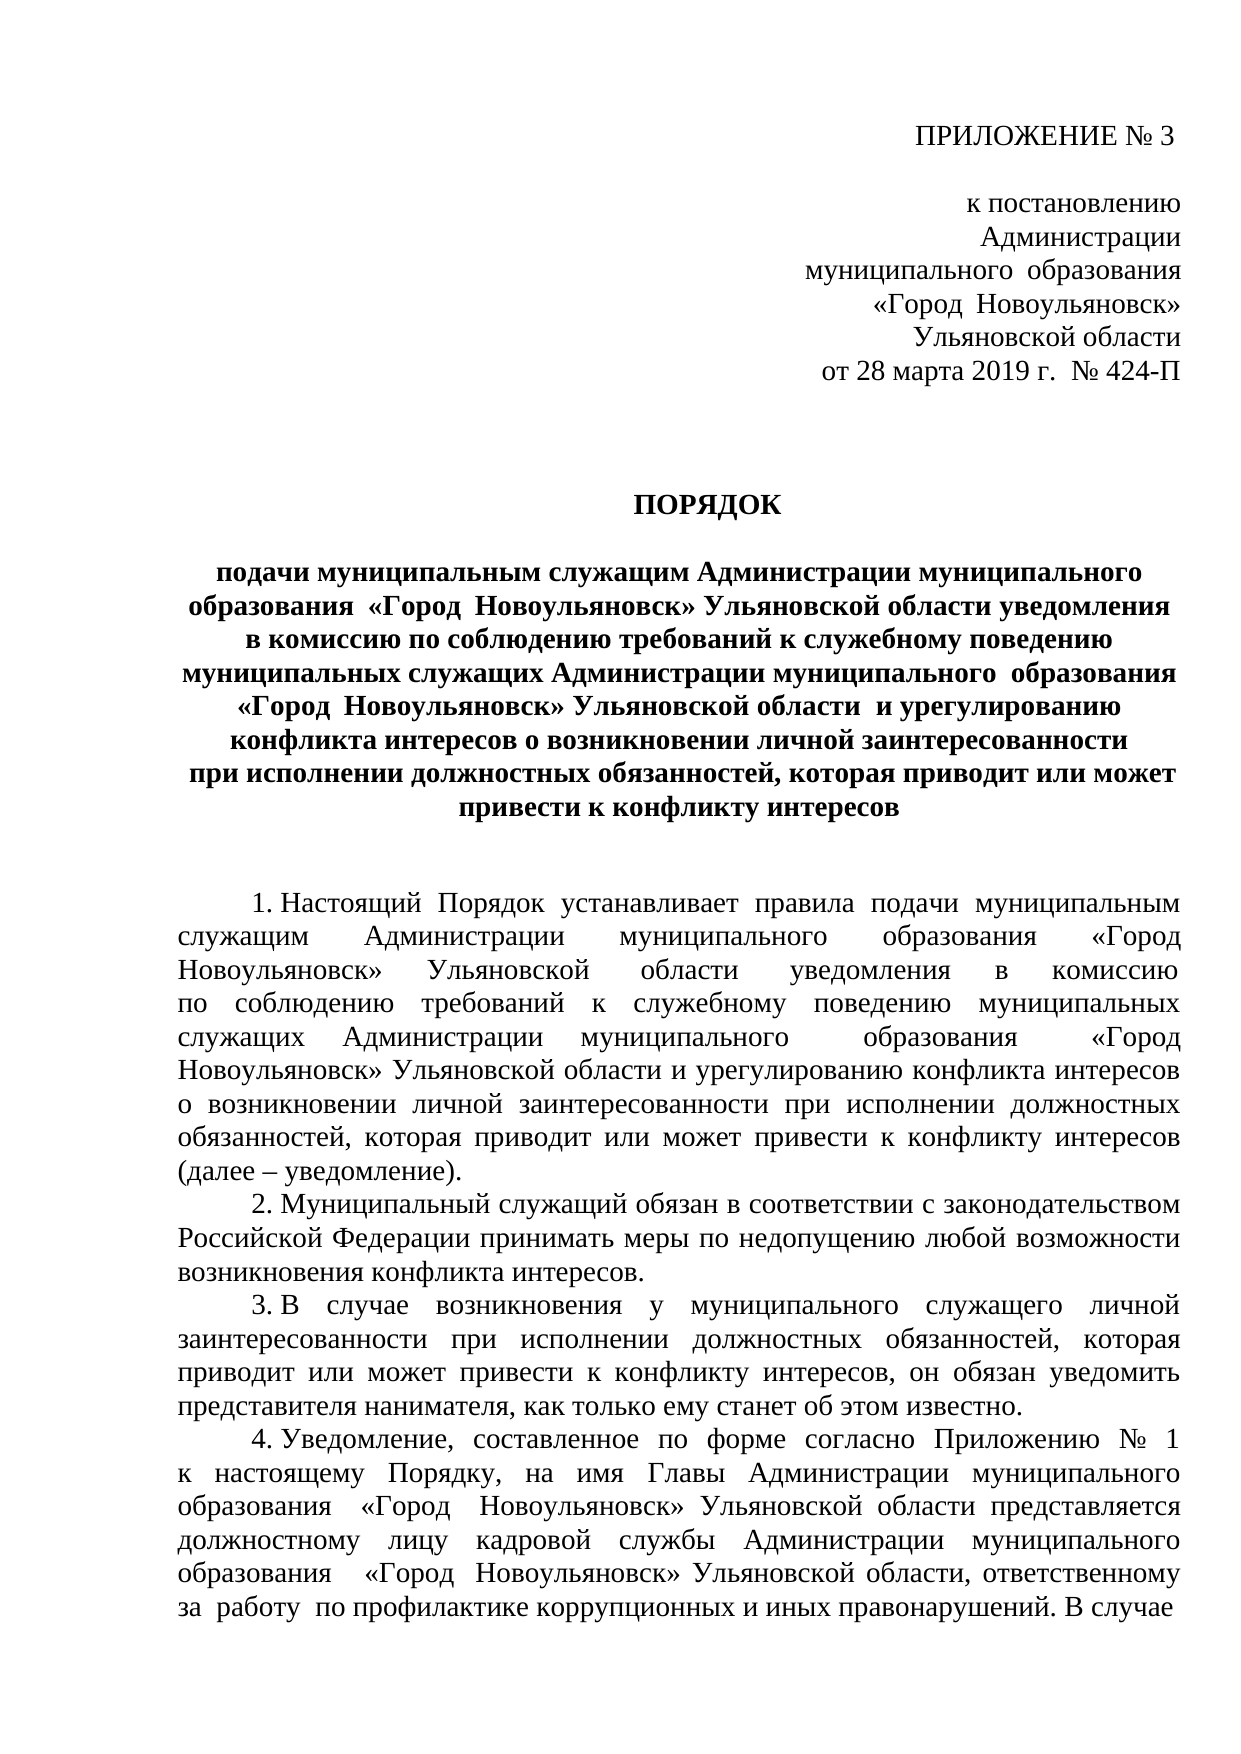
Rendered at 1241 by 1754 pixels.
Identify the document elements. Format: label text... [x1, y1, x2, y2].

text при исполнении должностных обязанностей, которая приводит или может привести к конфликту интересов [177, 755, 1181, 822]
text подачи муниципальным служащим Администрации муниципального образования «Город Новоульяновск» Ульяновской области уведомления в комиссию по соблюдению требований к служебному поведению муниципальных служащих Администрации муниципального образования «Город Новоульяновск» Ульяновской области и урегулированию конфликта интересов о возникновении личной заинтересованности [177, 554, 1181, 755]
text ПОРЯДОК [177, 487, 1181, 521]
text 2. Муниципальный служащий обязан в соответствии с законодательством Российской Федерации принимать меры по недопущению любой возможности возникновения конфликта интересов. [177, 1187, 1181, 1287]
text по соблюдению требований к служебному поведению муниципальных служащих Администрации муниципального образования «Город Новоульяновск» Ульяновской области и урегулированию конфликта интересов о возникновении личной заинтересованности при исполнении должностных обязанностей, которая приводит или может привести к конфликту интересов (далее – уведомление). [177, 985, 1181, 1187]
table_header ПРИЛОЖЕНИЕ № 3 к постановлению Администрации муниципального образования «Город Новоульяновск» Ульяновской области от 28 марта 2019 г. № 424-П [759, 118, 1192, 386]
text 3. В случае возникновения у муниципального служащего личной заинтересованности при исполнении должностных обязанностей, которая приводит или может привести к конфликту интересов, он обязан уведомить представителя нанимателя, как только ему станет об этом известно. [177, 1287, 1181, 1421]
text 1. Настоящий Порядок устанавливает правила подачи муниципальным служащим Администрации муниципального образования «Город Новоульяновск» Ульяновской области уведомления в комиссию [177, 885, 1181, 985]
text 4. Уведомление, составленное по форме согласно Приложению № 1 к настоящему Порядку, на имя Главы Администрации муниципального образования «Город Новоульяновск» Ульяновской области представляется должностному лицу кадровой службы Администрации муниципального образования «Город Новоульяновск» Ульяновской области, ответственному за работу по профилактике коррупционных и иных правонарушений. В случае [177, 1421, 1181, 1623]
